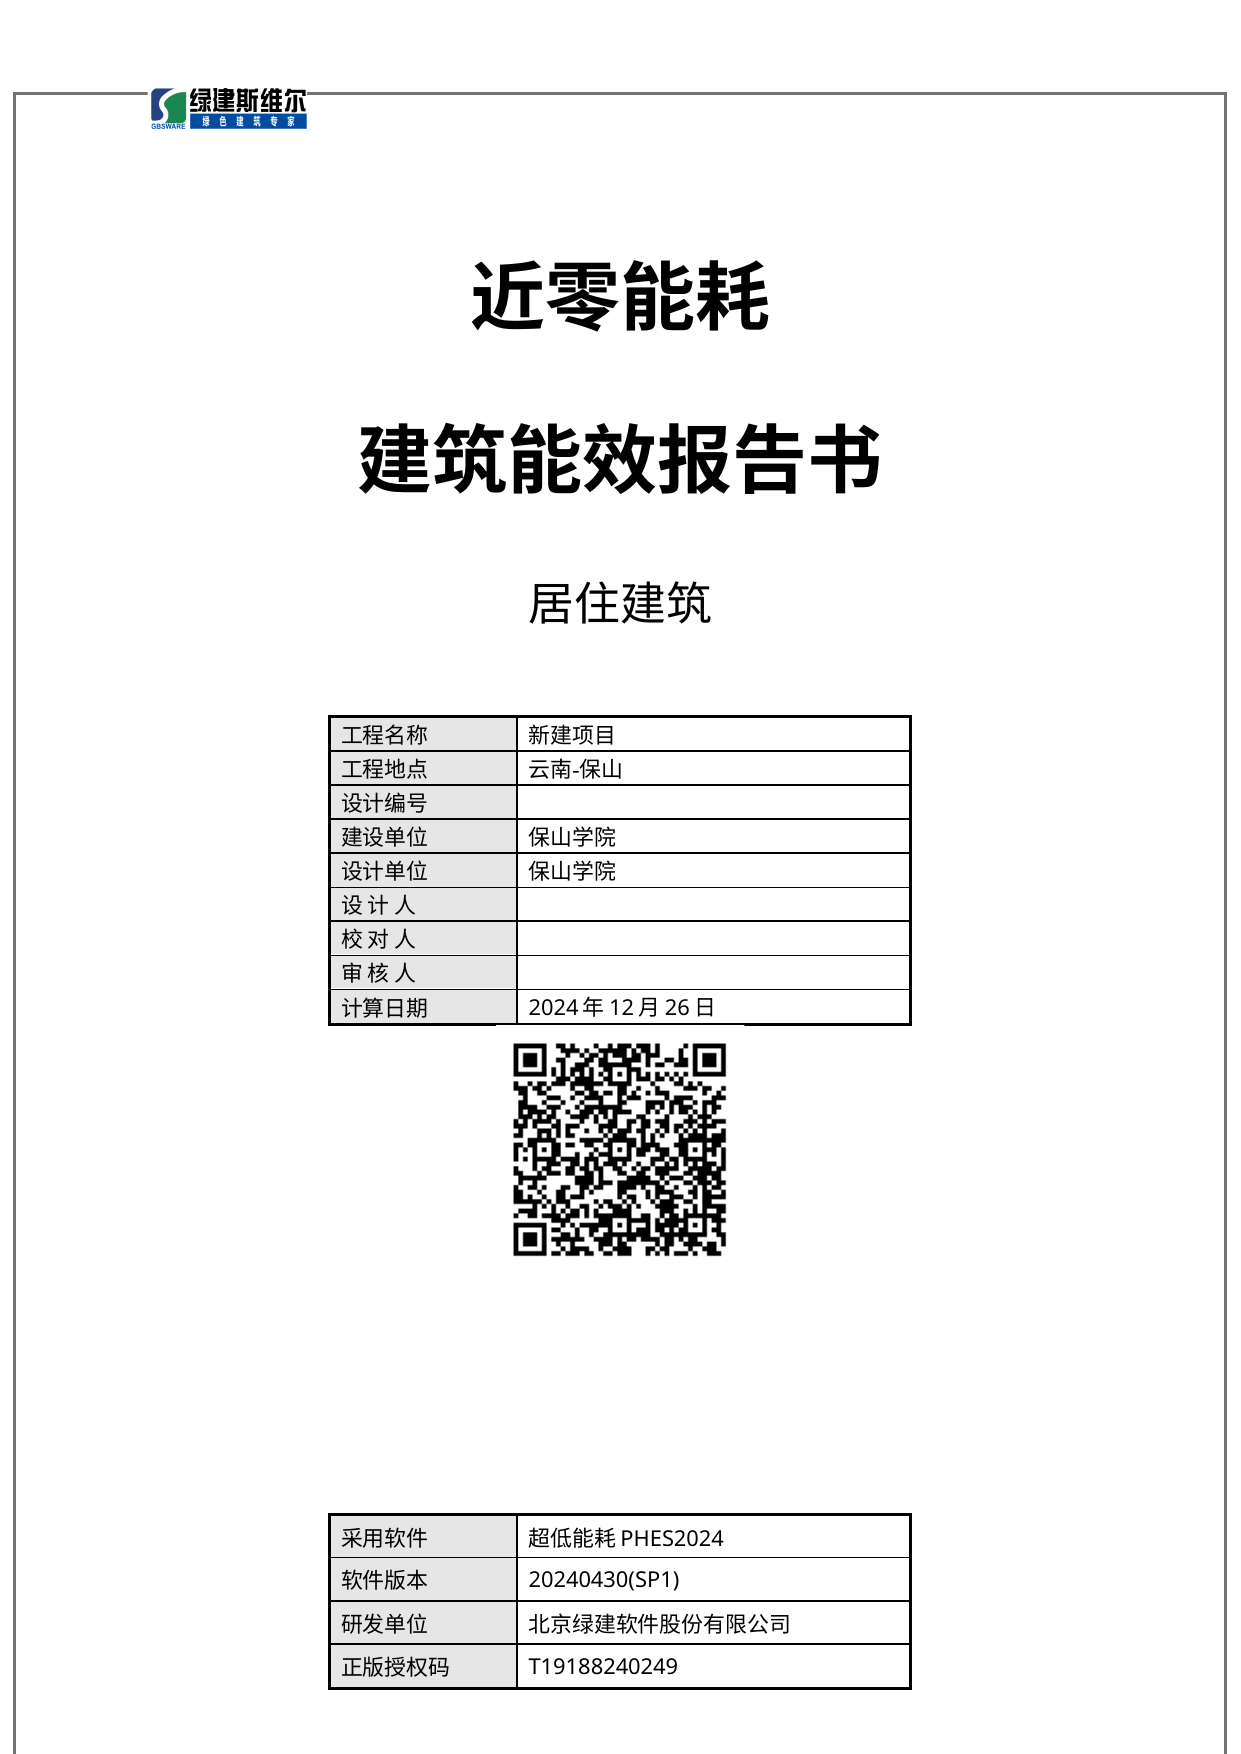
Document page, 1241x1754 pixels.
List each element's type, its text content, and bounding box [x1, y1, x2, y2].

table_cell 研发单位 [331, 1602, 516, 1643]
table_cell 设计单位 [331, 854, 516, 886]
table_cell 云南-保山 [518, 752, 909, 784]
table_cell 工程地点 [331, 752, 516, 784]
table_header 超低能耗PHES2024 [518, 1516, 909, 1557]
table_cell 北京绿建软件股份有限公司 [518, 1602, 909, 1643]
text 居住建筑 [148, 552, 1092, 649]
table_header 新建项目 [518, 718, 909, 750]
table_cell [518, 786, 909, 818]
table_cell 设计编号 [331, 786, 516, 818]
text 建筑能效报告书 [148, 389, 1092, 519]
table_cell 20240430(SP1) [518, 1558, 909, 1600]
table_header 工程名称 [331, 718, 516, 750]
table_cell T19188240249 [518, 1645, 909, 1687]
table_cell 正版授权码 [331, 1645, 516, 1687]
table_cell [518, 922, 909, 954]
table_cell 设 计 人 [331, 888, 516, 920]
table_cell [518, 956, 909, 988]
table_cell [518, 990, 909, 1023]
table_cell 软件版本 [331, 1558, 516, 1600]
table_cell 审 核 人 [331, 956, 516, 988]
table_cell [518, 888, 909, 920]
table_header 采用软件 [331, 1516, 516, 1557]
picture [147, 88, 308, 130]
table_cell 保山学院 [518, 820, 909, 852]
table_cell 校 对 人 [331, 922, 516, 954]
text 近零能耗 [148, 227, 1092, 357]
table_cell 计算日期 [331, 990, 516, 1023]
table_cell 建设单位 [331, 820, 516, 852]
table_cell 保山学院 [518, 854, 909, 886]
picture [496, 1025, 745, 1275]
